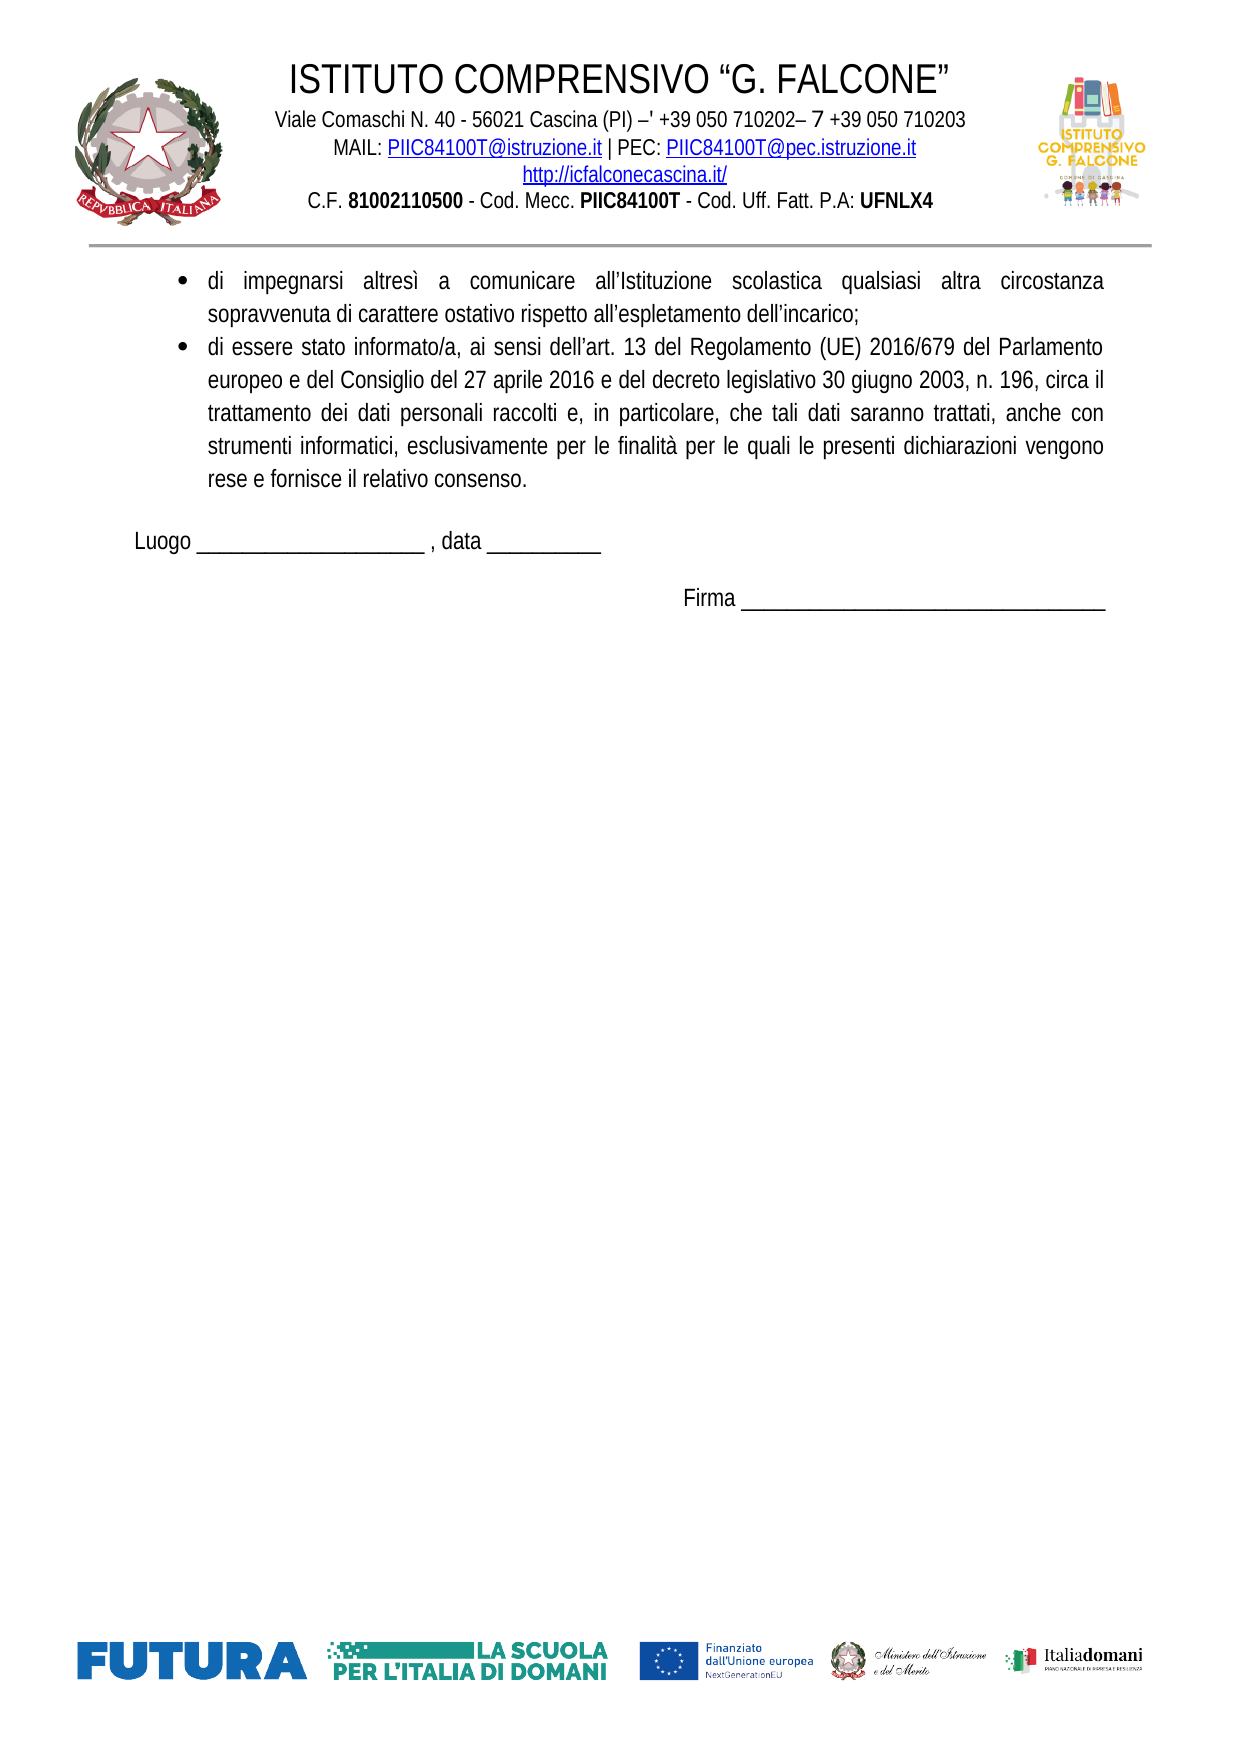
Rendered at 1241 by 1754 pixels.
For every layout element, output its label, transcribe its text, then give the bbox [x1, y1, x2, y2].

picture [75, 78, 223, 226]
text Luogo ____________________ , data __________ [134, 497, 1106, 554]
picture [1017, 71, 1166, 220]
text Firma ________________________________ [134, 554, 1106, 612]
picture [75, 1639, 1141, 1681]
list di essere stato informato/a, ai sensi dell’art. 13 del Regolamento (UE) 2016/679 del Parlamento europeo e del Consiglio del 27 aprile 2016 e del decreto legislativo 30 giugno 2003, n. 196, circa il trattamento dei dati personali raccolti e, in particolare, che tali dati saranno trattati, anche con strumenti informatici, esclusivamente per le finalità per le quali le presenti dichiarazioni vengono rese e fornisce il relativo consenso. [178, 332, 1106, 493]
list di impegnarsi altresì a comunicare all’Istituzione scolastica qualsiasi altra circostanza sopravvenuta di carattere ostativo rispetto all’espletamento dell’incarico; [178, 266, 1106, 328]
